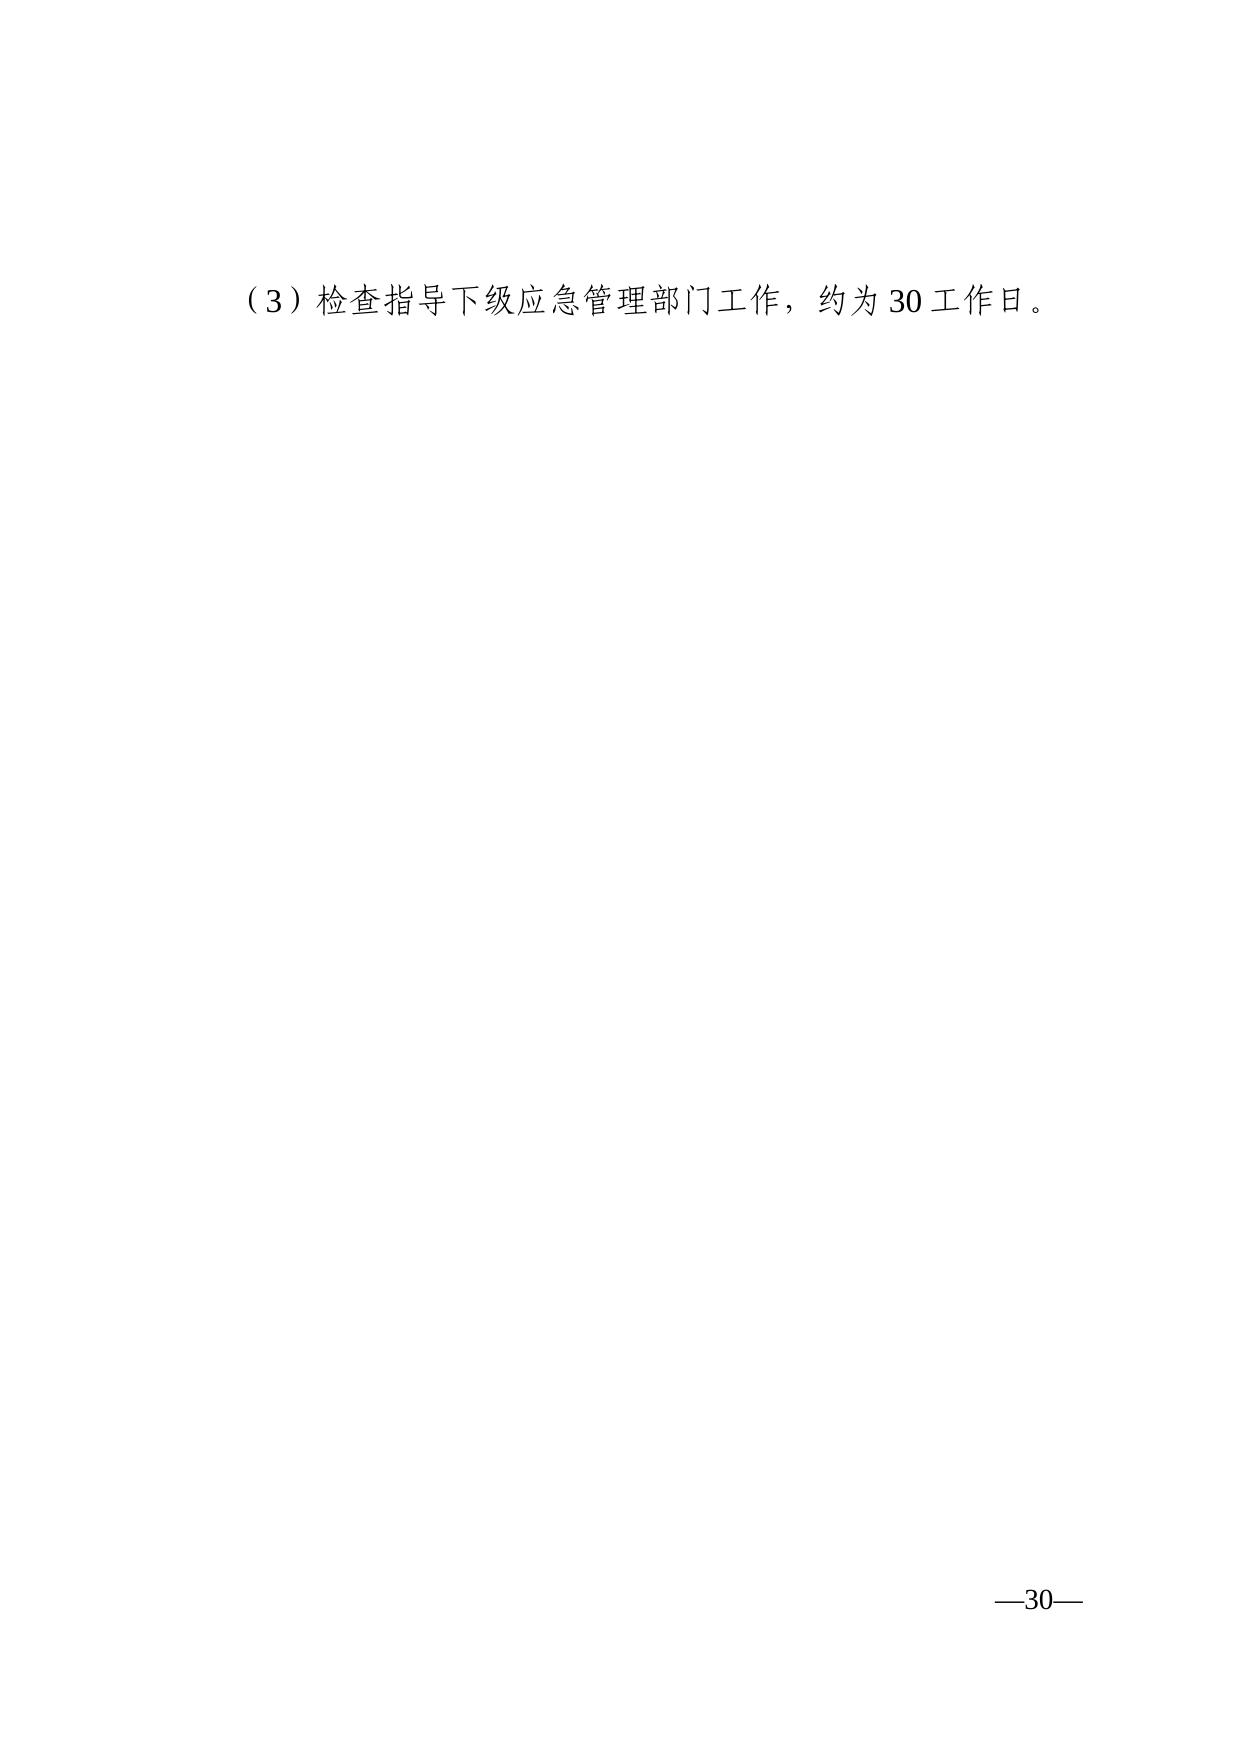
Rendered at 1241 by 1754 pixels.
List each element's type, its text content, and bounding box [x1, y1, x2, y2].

text （3）检查指导下级应急管理部门工作，约为30工作日。 [165, 265, 1087, 324]
